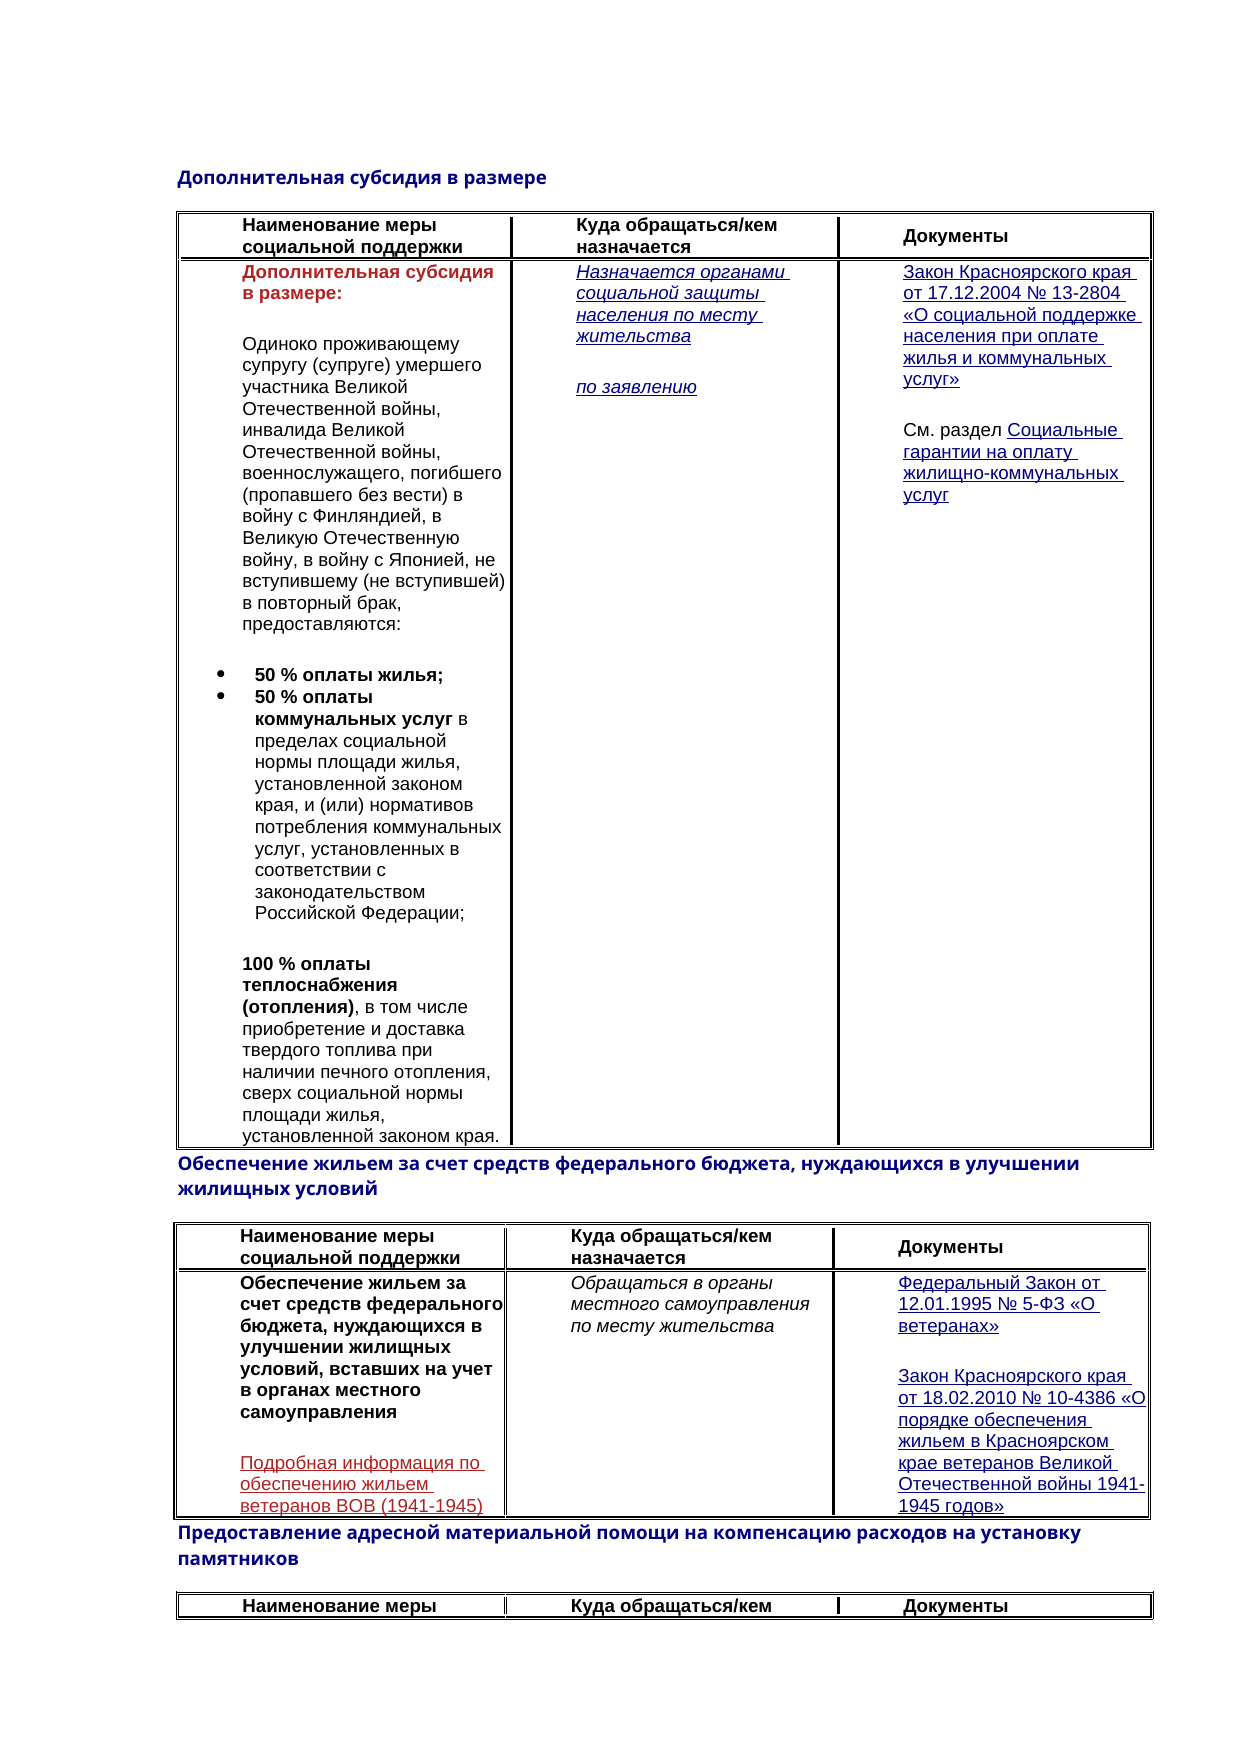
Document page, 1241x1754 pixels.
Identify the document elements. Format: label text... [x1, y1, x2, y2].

table_header Документы [838, 1595, 1150, 1616]
table_header Документы [833, 1225, 1148, 1268]
text Предоставление адресной материальной помощи на компенсацию расходов на установку памятников [177, 1519, 1152, 1571]
text Обеспечение жильем за счет средств федерального бюджета, нуждающихся в улучшении жилищных условий [177, 1150, 1152, 1201]
table_cell Назначается органами социальной защиты населения по месту жительства по заявлению [511, 261, 838, 1147]
table_header Наименование меры социальной поддержки [179, 214, 511, 257]
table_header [179, 1595, 506, 1616]
table_cell Обращаться в органы местного самоуправления по месту жительства [506, 1272, 833, 1516]
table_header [506, 1595, 838, 1616]
table_cell Дополнительная субсидия в размере: Одиноко проживающему супругу (супруге) умершего участника Великой Отечественной войны, инвалида Великой Отечественной войны, военнослужащего, погибшего (пропавшего без вести) в войну с Финляндией, в Великую Отечественную войну, в войну с Японией, не вступившему (не вступившей) в повторный брак, предоставляются: 50 % оплаты жилья; 50 % оплаты коммунальных услуг в пределах социальной нормы площади жилья, установленной законом края, и (или) нормативов потребления коммунальных услуг, установленных в соответствии с законодательством Российской Федерации; 100 % оплаты теплоснабжения (отопления), в том числе приобретение и доставка твердого топлива при наличии печного отопления, сверх социальной нормы площади жилья, установленной законом края. [179, 257, 511, 1147]
table_header Куда обращаться/кем назначается [511, 214, 838, 257]
table_cell Федеральный Закон от 12.01.1995 № 5-ФЗ «О ветеранах» Закон Красноярского края от 18.02.2010 № 10-4386 «О порядке обеспечения жильем в Красноярском крае ветеранов Великой Отечественной войны 1941-1945 годов» [833, 1268, 1148, 1516]
table_header Наименование меры социальной поддержки [177, 1225, 506, 1268]
table_header Документы [838, 214, 1150, 257]
table_header Куда обращаться/кем назначается [506, 1225, 833, 1268]
text Дополнительная субсидия в размере [177, 164, 1152, 190]
table_cell Закон Красноярского края от 17.12.2004 № 13-2804 «О социальной поддержке населения при оплате жилья и коммунальных услуг» См. раздел Социальные гарантии на оплату жилищно-коммунальных услуг [838, 257, 1151, 1147]
table_cell Обеспечение жильем за счет средств федерального бюджета, нуждающихся в улучшении жилищных условий, вставших на учет в органах местного самоуправления Подробная информация по обеспечению жильем ветеранов ВОВ (1941-1945) [177, 1268, 506, 1516]
